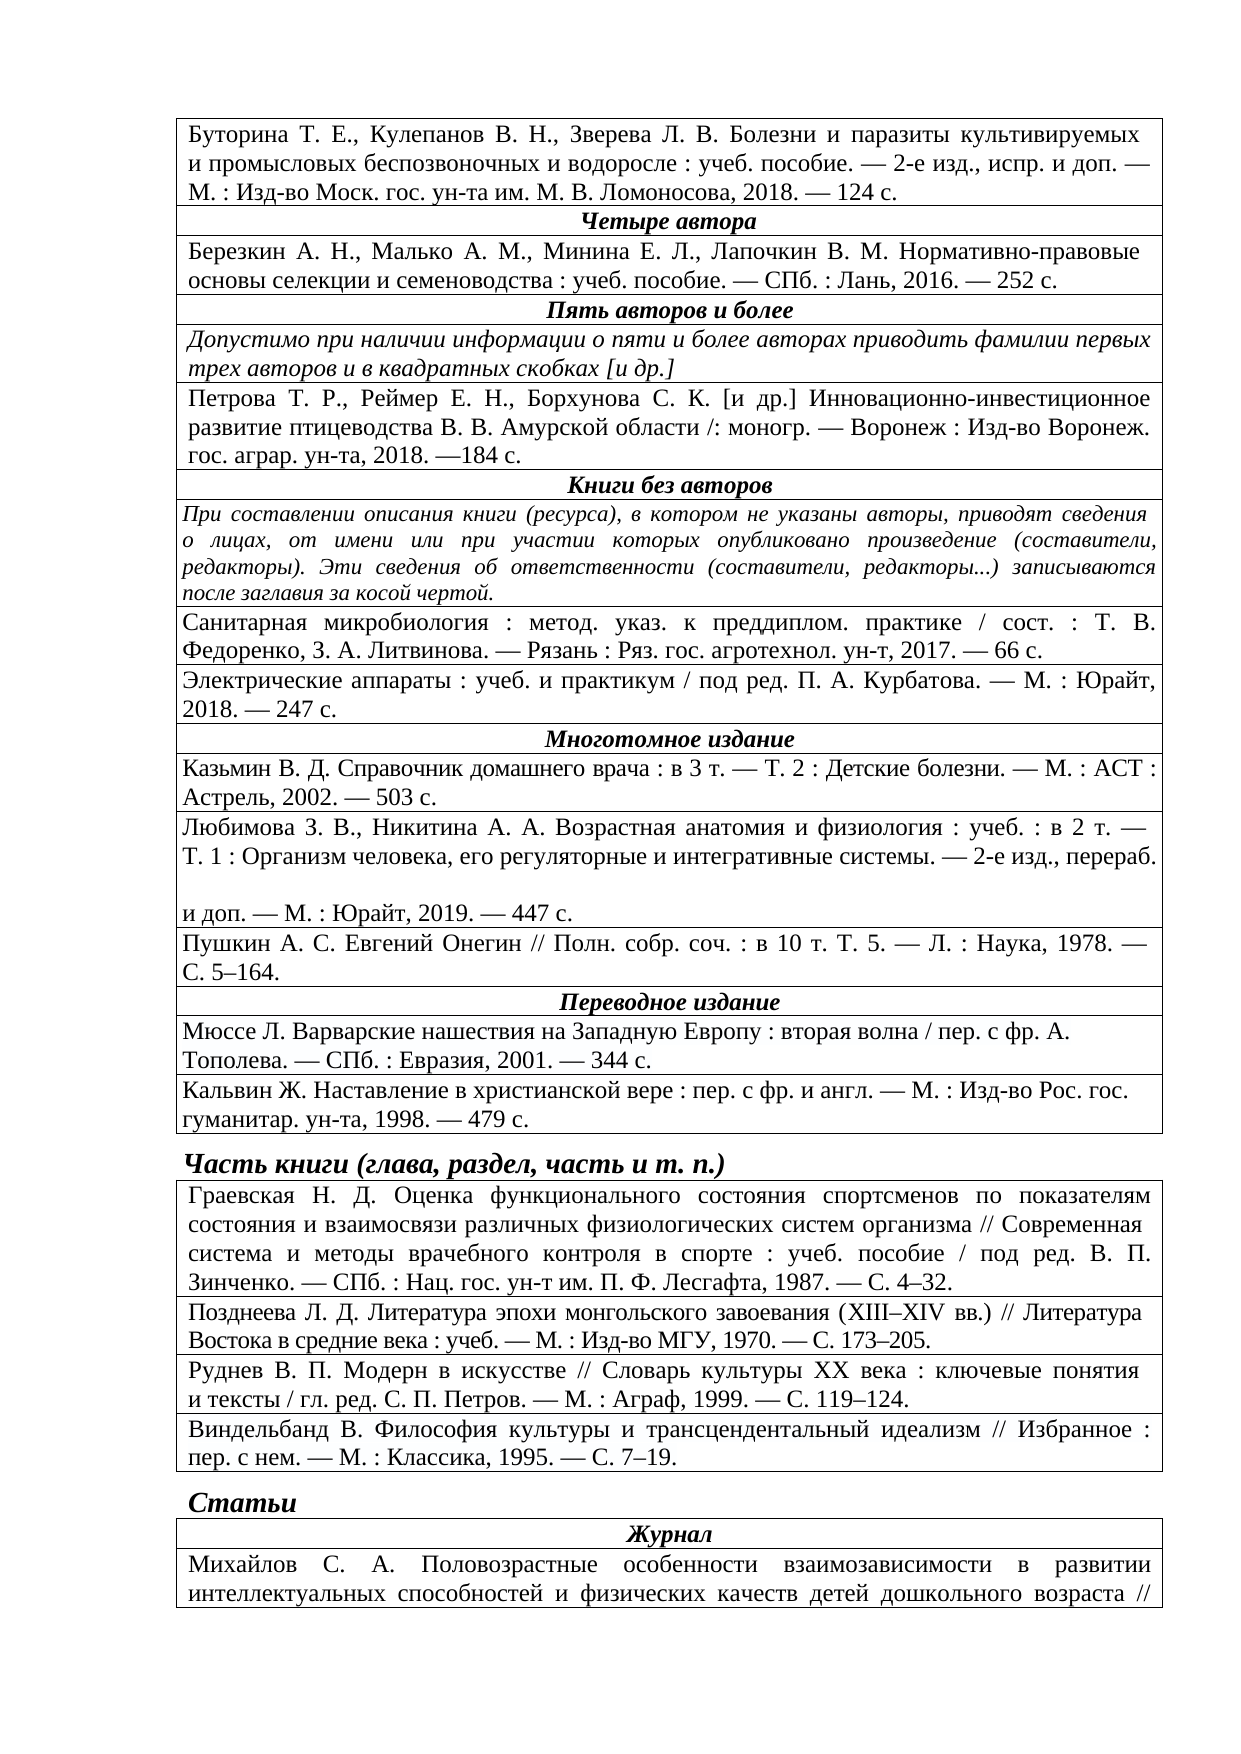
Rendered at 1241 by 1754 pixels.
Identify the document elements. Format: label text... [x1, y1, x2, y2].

table_cell Пушкин А. С. Евгений Онегин // Полн. собр. соч. : в 10 т. Т. 5. — Л. : Наука, 1978. — С. 5–164. [177, 928, 1162, 986]
table_cell Казьмин В. Д. Справочник домашнего врача : в 3 т. — Т. 2 : Детские болезни. — М. : АСТ : Астрель, 2002. — 503 с. [177, 754, 1162, 811]
table_cell Петрова Т. Р., Реймер Е. Н., Борхунова С. К. [и др.] Инновационно-инвестиционное развитие птицеводства В. В. Амурской области /: моногр. — Воронеж : Изд-во Воронеж. гос. аграр. ун-та, 2018. —184 с. [177, 383, 1162, 469]
table_cell Санитарная микробиология : метод. указ. к преддиплом. практике / сост. : Т. В. Федоренко, З. А. Литвинова. — Рязань : Ряз. гос. агротехнол. ун-т, 2017. — 66 с. [177, 607, 1162, 664]
table_cell Виндельбанд В. Философия культуры и трансцендентальный идеализм // Избранное : пер. с нем. — М. : Классика, 1995. — С. 7–19. [177, 1414, 1162, 1471]
table_cell Любимова З. В., Никитина А. А. Возрастная анатомия и физиология : учеб. : в 2 т. — Т. 1 : Организм человека, его регуляторные и интегративные системы. — 2-е изд., перераб. и доп. — М. : Юрайт, 2019. — 447 с. [177, 812, 1162, 927]
table_cell Березкин А. Н., Малько А. М., Минина Е. Л., Лапочкин В. М. Нормативно-правовые основы селекции и семеноводства : учеб. пособие. — СПб. : Лань, 2016. — 252 с. [177, 236, 1162, 294]
table_cell Четыре автора [177, 206, 1162, 235]
table_cell Статьи [177, 1472, 1163, 1518]
table_cell Книги без авторов [177, 470, 1162, 499]
table_cell Граевская Н. Д. Оценка функционального состояния спортсменов по показателям состояния и взаимосвязи различных физиологических систем организма // Современная система и методы врачебного контроля в спорте : учеб. пособие / под ред. В. П. Зинченко. — СПб. : Нац. гос. ун-т им. П. Ф. Лесгафта, 1987. — С. 4–32. [177, 1181, 1162, 1296]
table_cell Мюссе Л. Варварские нашествия на Западную Европу : вторая волна / пер. с фр. А. Тополева. — СПб. : Евразия, 2001. — 344 с. [652, 1016, 1162, 1074]
table_cell Журнал [177, 1519, 1162, 1548]
table_cell Руднев В. П. Модерн в искусстве // Словарь культуры ХХ века : ключевые понятия и тексты / гл. ред. С. П. Петров. — М. : Аграф, 1999. — С. 119–124. [177, 1355, 1162, 1413]
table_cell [177, 1549, 1162, 1607]
table_cell Переводное издание [177, 987, 1162, 1015]
table_cell Кальвин Ж. Наставление в христианской вере : пер. с фр. и англ. — М. : Изд-во Рос. гос. гуманитар. ун-та, 1998. — 479 с. [177, 1075, 1162, 1132]
table_cell Электрические аппараты : учеб. и практикум / под ред. П. А. Курбатова. — М. : Юрайт, 2018. — 247 с. [177, 665, 1162, 723]
table_cell При составлении описания книги (ресурса), в котором не указаны авторы, приводят сведения о лицах, от имени или при участии которых опубликовано произведение (составители, редакторы). Эти сведения об ответственности (составители, редакторы...) записываются после заглавия за косой чертой. [177, 500, 1162, 606]
table_cell Часть книги (глава, раздел, часть и т. п.) [177, 1134, 1163, 1179]
table_cell Буторина Т. Е., Кулепанов В. Н., Зверева Л. В. Болезни и паразиты культивируемых и промысловых беспозвоночных и водоросле : учеб. пособие. — 2-е изд., испр. и доп. — М. : Изд-во Моск. гос. ун-та им. М. В. Ломоносова, 2018. — 124 с. [177, 119, 1162, 205]
table_cell Допустимо при наличии информации о пяти и более авторах приводить фамилии первых трех авторов и в квадратных скобках [и др.] [177, 325, 1162, 382]
table_cell Пять авторов и более [177, 295, 1162, 323]
table_cell Позднеева Л. Д. Литература эпохи монгольского завоевания (XIII–XIV вв.) // Литература Востока в средние века : учеб. — М. : Изд-во МГУ, 1970. — С. 173–205. [177, 1297, 1162, 1354]
table_cell Многотомное издание [177, 724, 1162, 752]
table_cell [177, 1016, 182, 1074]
